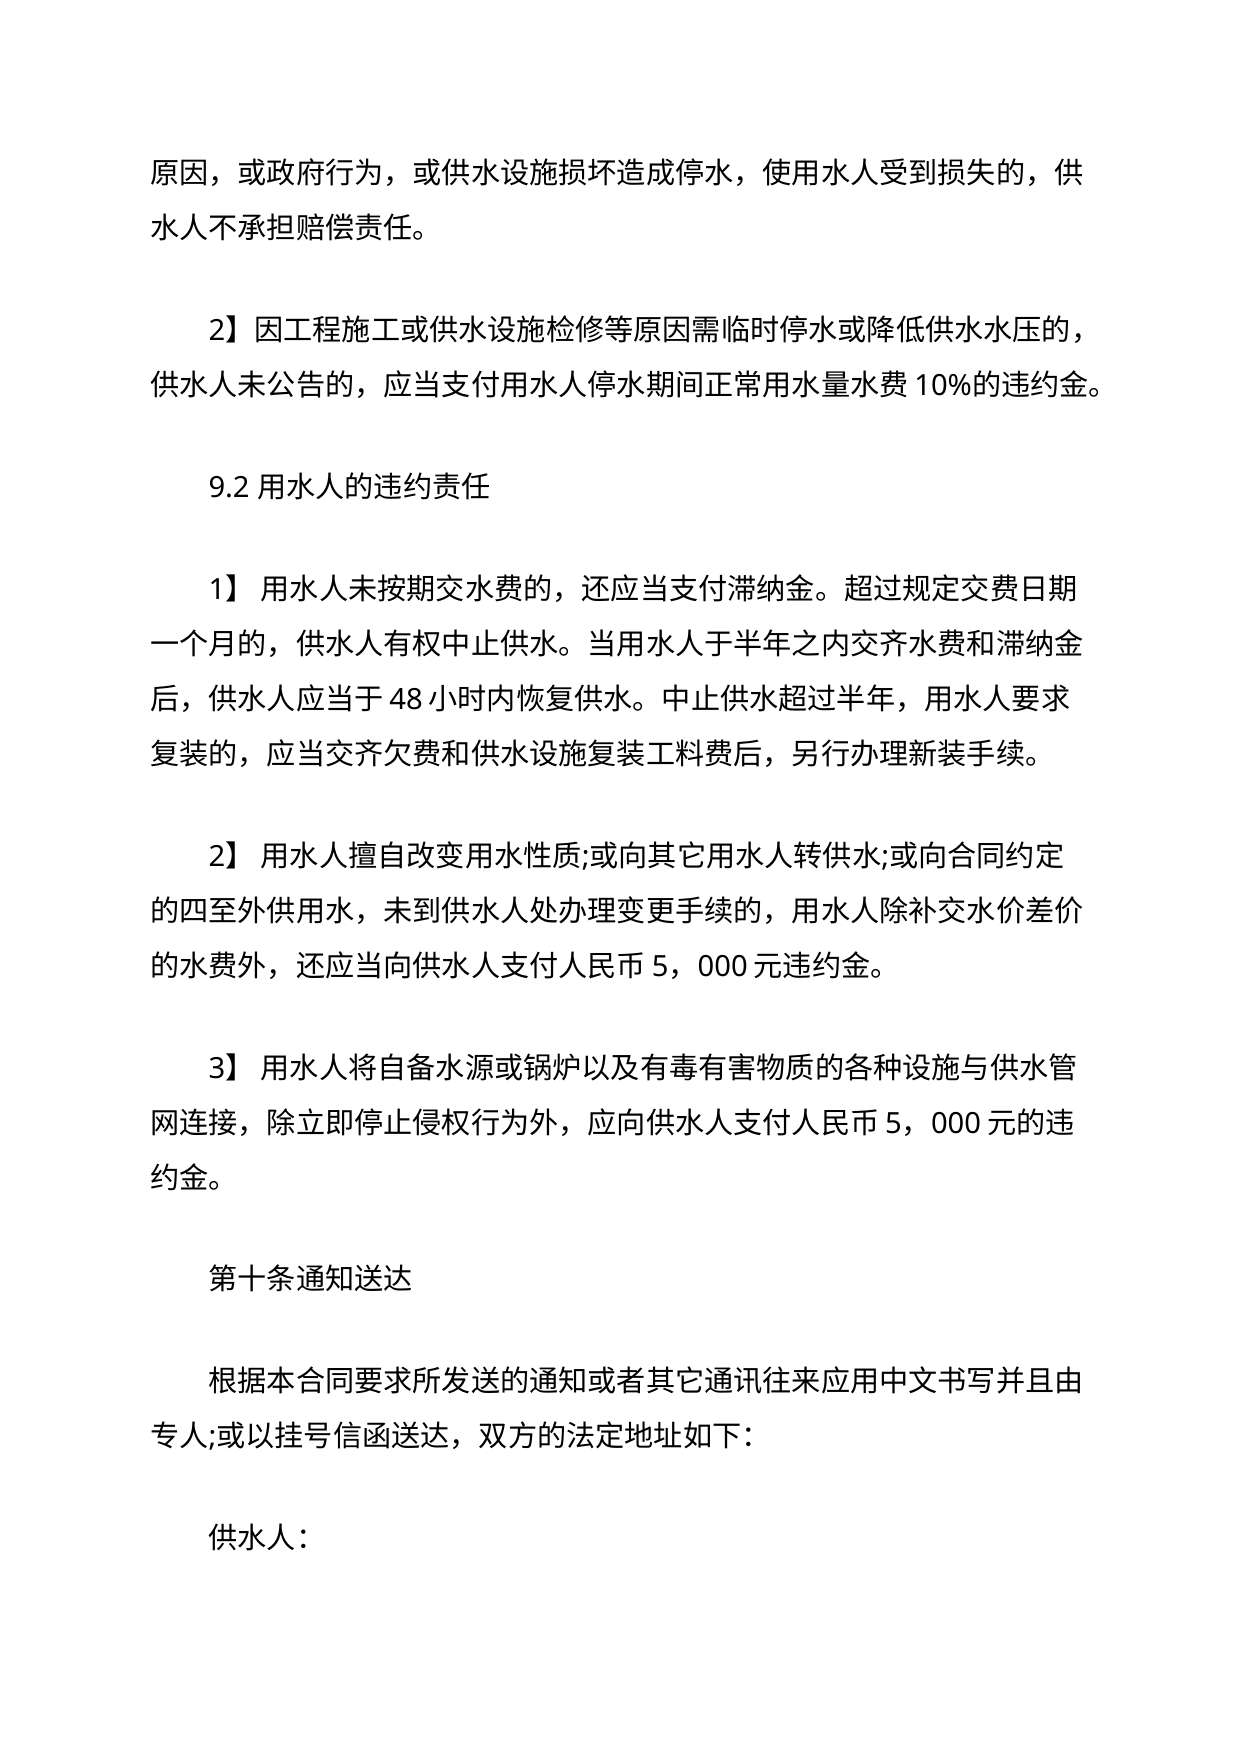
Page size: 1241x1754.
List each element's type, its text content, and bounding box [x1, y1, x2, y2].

text 2】 用水人擅自改变用水性质;或向其它用水人转供水;或向合同约定的四至外供用水，未到供水人处办理变更手续的，用水人除补交水价差价的水费外，还应当向供水人支付人民币5，000元违约金。 [150, 832, 1090, 984]
text 3】 用水人将自备水源或锅炉以及有毒有害物质的各种设施与供水管网连接，除立即停止侵权行为外，应向供水人支付人民币5，000元的违约金。 [150, 1044, 1090, 1196]
text 供水人： [150, 1514, 1090, 1557]
text 1】 用水人未按期交水费的，还应当支付滞纳金。超过规定交费日期一个月的，供水人有权中止供水。当用水人于半年之内交齐水费和滞纳金后，供水人应当于48小时内恢复供水。中止供水超过半年，用水人要求复装的，应当交齐欠费和供水设施复装工料费后，另行办理新装手续。 [150, 566, 1090, 773]
text 9.2 用水人的违约责任 [150, 464, 1090, 506]
text 第十条通知送达 [150, 1256, 1090, 1298]
text 根据本合同要求所发送的通知或者其它通讯往来应用中文书写并且由专人;或以挂号信函送达，双方的法定地址如下： [150, 1358, 1090, 1455]
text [150, 150, 1090, 247]
text 2】因工程施工或供水设施检修等原因需临时停水或降低供水水压的，供水人未公告的，应当支付用水人停水期间正常用水量水费10%的违约金。 [150, 307, 1090, 404]
